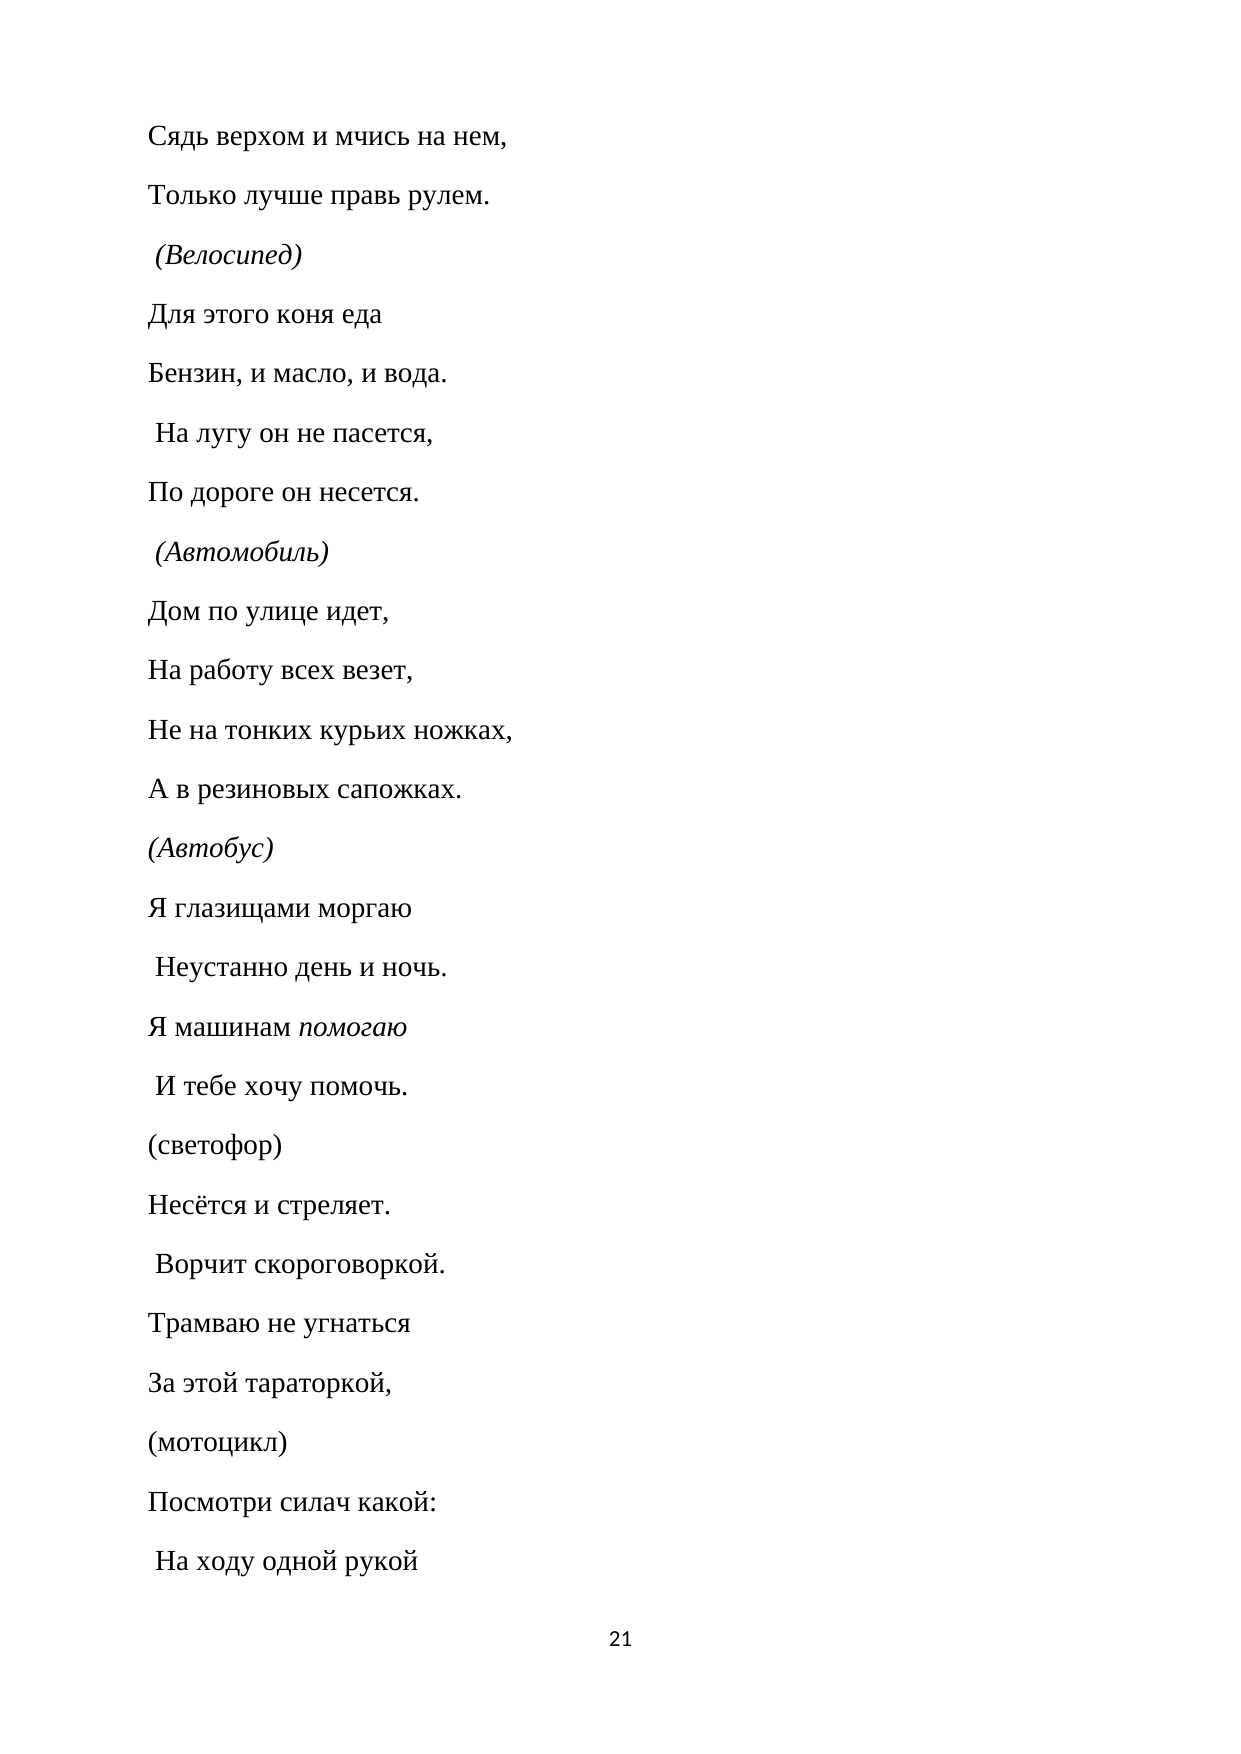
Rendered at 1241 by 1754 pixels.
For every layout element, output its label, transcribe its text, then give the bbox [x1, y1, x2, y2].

text А в резиновых сапожках. [103, 771, 1107, 805]
text Несётся и стреляет. [103, 1187, 1107, 1220]
text Ворчит скороговоркой. [103, 1246, 1107, 1280]
text Трамваю не угнаться [103, 1306, 1107, 1339]
text За этой тараторкой, [103, 1365, 1107, 1398]
text Посмотри силач какой: [103, 1484, 1107, 1517]
text Я машинам помогаю [103, 1009, 1107, 1042]
text Только лучше правь рулем. [103, 177, 1107, 211]
text Для этого коня еда [103, 296, 1107, 330]
text Я глазищами моргаю [103, 890, 1107, 923]
text (Велосипед) [103, 237, 1107, 270]
text (Автомобиль) [103, 534, 1107, 567]
text Бензин, и масло, и вода. [103, 356, 1107, 389]
text И тебе хочу помочь. [103, 1068, 1107, 1102]
text По дороге он несется. [103, 474, 1107, 508]
text (мотоцикл) [103, 1424, 1107, 1458]
text На лугу он не пасется, [103, 415, 1107, 448]
text На работу всех везет, [103, 652, 1107, 686]
text Неустанно день и ночь. [103, 949, 1107, 983]
text Не на тонких курьих ножках, [103, 712, 1107, 745]
text Дом по улице идет, [103, 593, 1107, 627]
text На ходу одной рукой [103, 1543, 1107, 1577]
text (светофор) [103, 1127, 1107, 1161]
text (Автобус) [103, 831, 1107, 864]
text Сядь верхом и мчись на нем, [103, 118, 1107, 152]
